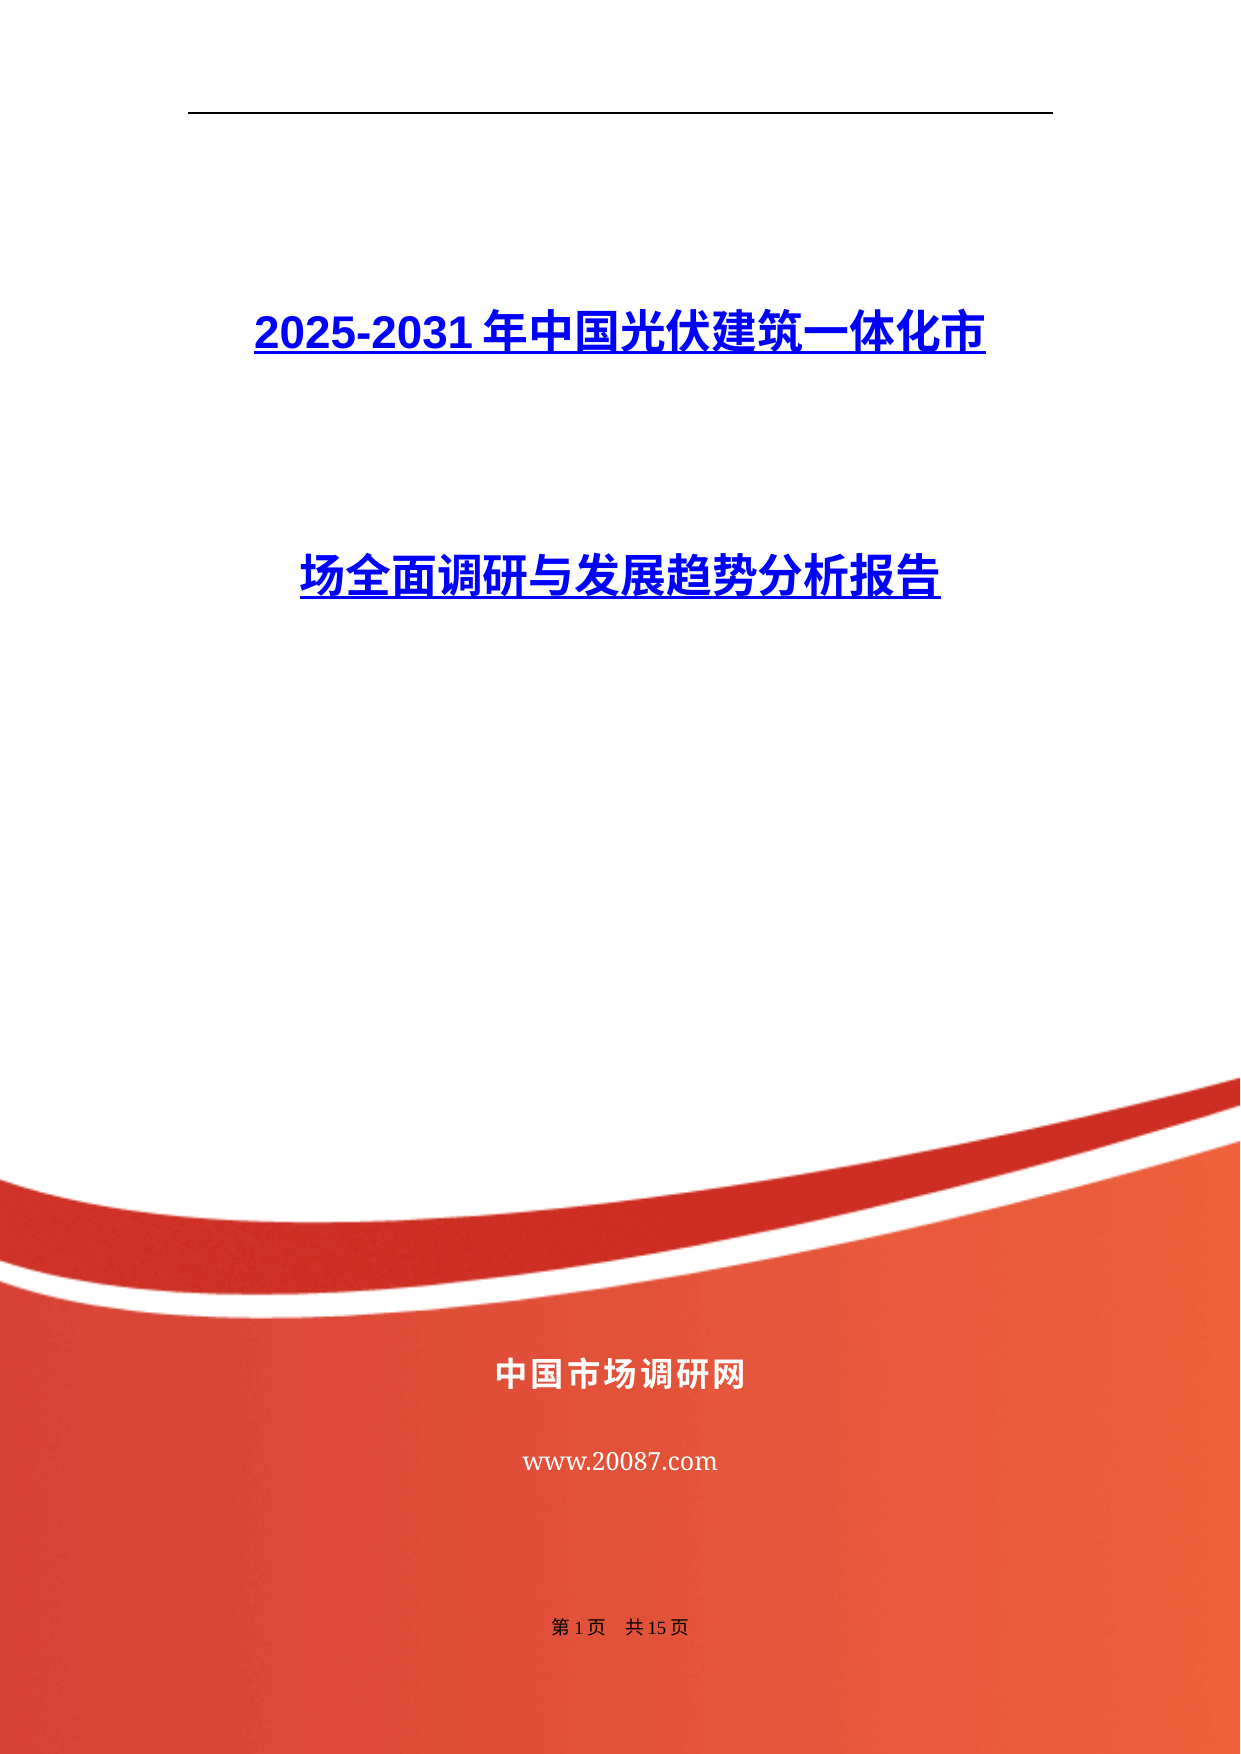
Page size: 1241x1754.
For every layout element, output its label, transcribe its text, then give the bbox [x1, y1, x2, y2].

subtitle 中国市场调研网 [187, 1339, 1053, 1404]
table_header 2025-2031年中国光伏建筑一体化市场全面调研与发展趋势分析报告 [188, 207, 1053, 773]
picture [0, 1006, 1241, 1754]
text www.20087.com [187, 1428, 1053, 1493]
